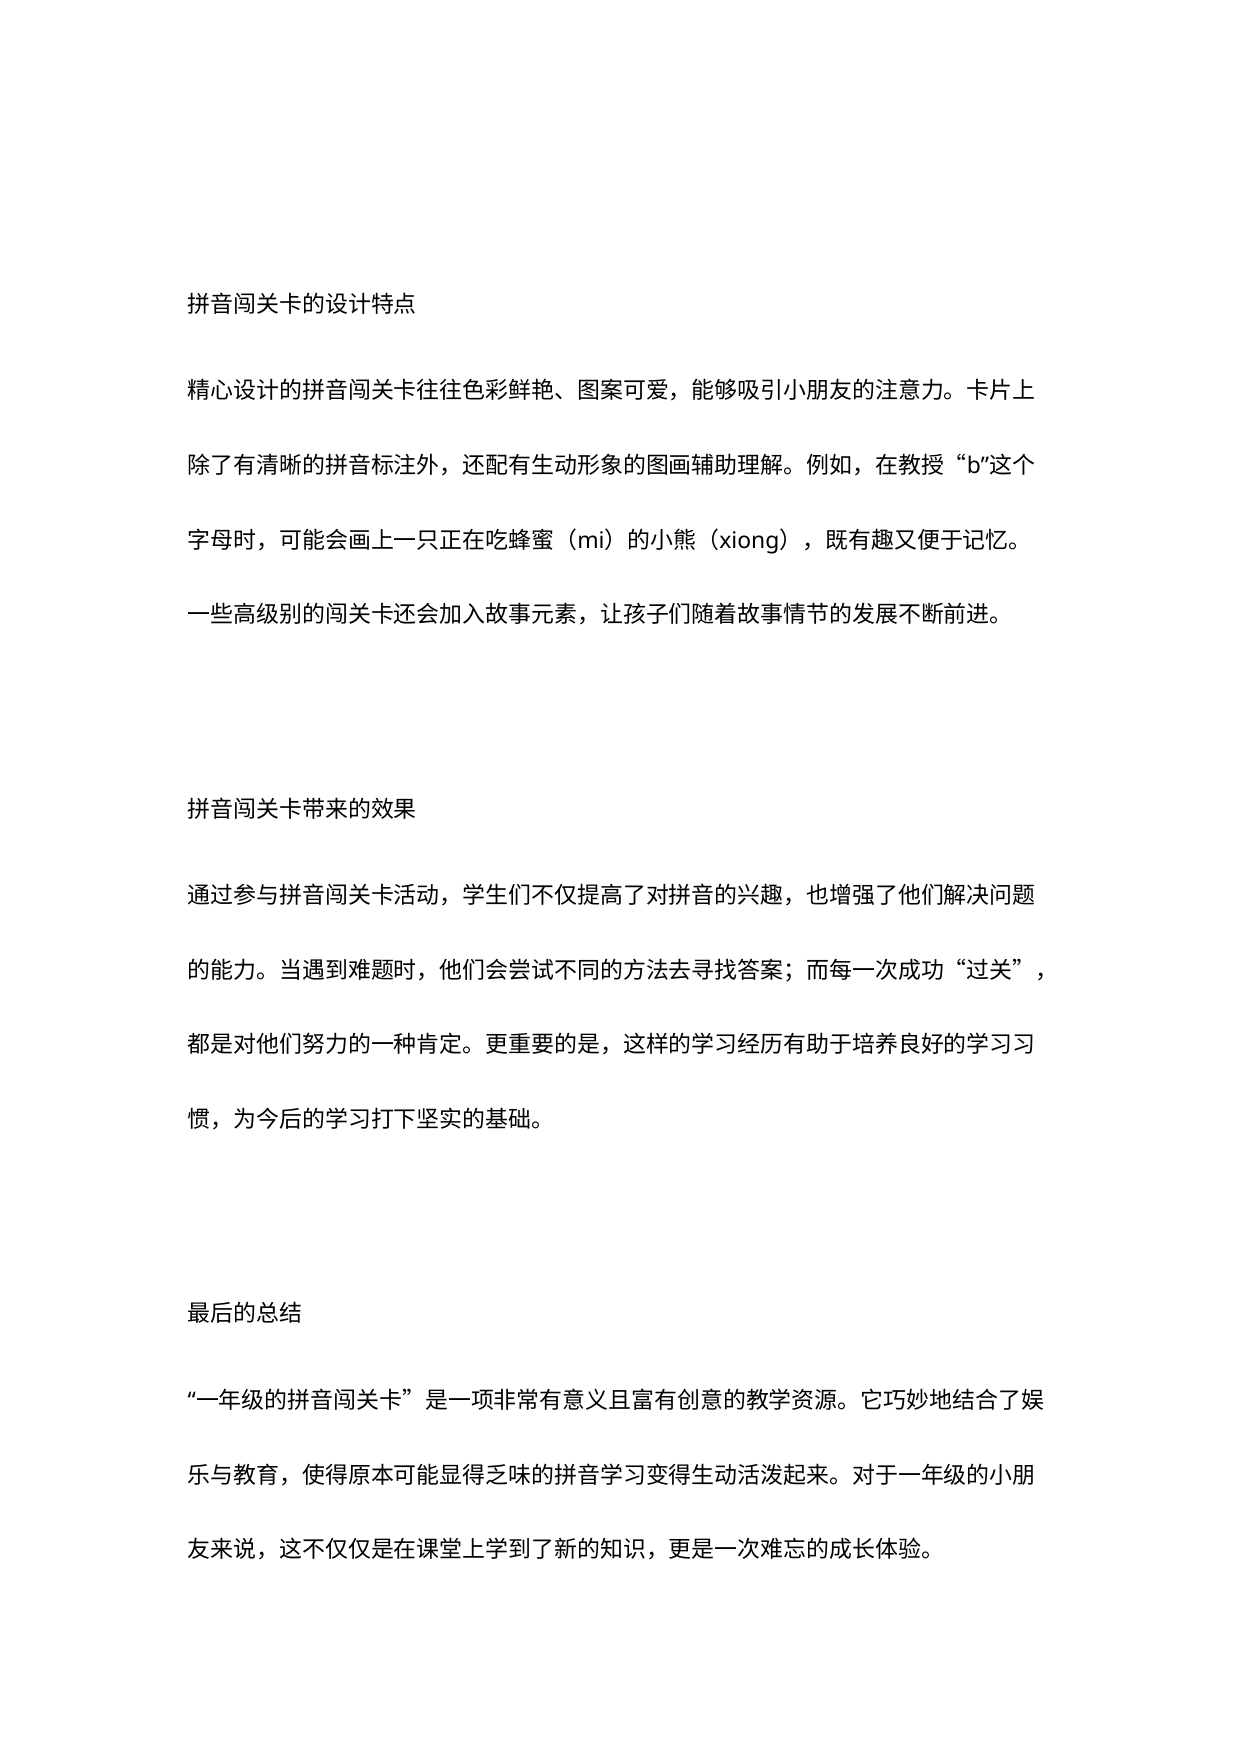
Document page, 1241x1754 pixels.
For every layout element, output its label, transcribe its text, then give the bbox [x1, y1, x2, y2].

text 拼音闯关卡带来的效果 [187, 774, 1053, 839]
text 最后的总结 [187, 1279, 1053, 1344]
text “一年级的拼音闯关卡”是一项非常有意义且富有创意的教学资源。它巧妙地结合了娱乐与教育，使得原本可能显得乏味的拼音学习变得生动活泼起来。对于一年级的小朋友来说，这不仅仅是在课堂上学到了新的知识，更是一次难忘的成长体验。 [187, 1366, 1053, 1580]
text 精心设计的拼音闯关卡往往色彩鲜艳、图案可爱，能够吸引小朋友的注意力。卡片上除了有清晰的拼音标注外，还配有生动形象的图画辅助理解。例如，在教授“b”这个字母时，可能会画上一只正在吃蜂蜜（mi）的小熊（xiong），既有趣又便于记忆。一些高级别的闯关卡还会加入故事元素，让孩子们随着故事情节的发展不断前进。 [187, 356, 1053, 645]
text 拼音闯关卡的设计特点 [187, 270, 1053, 335]
text 通过参与拼音闯关卡活动，学生们不仅提高了对拼音的兴趣，也增强了他们解决问题的能力。当遇到难题时，他们会尝试不同的方法去寻找答案；而每一次成功“过关”，都是对他们努力的一种肯定。更重要的是，这样的学习经历有助于培养良好的学习习惯，为今后的学习打下坚实的基础。 [187, 861, 1053, 1150]
